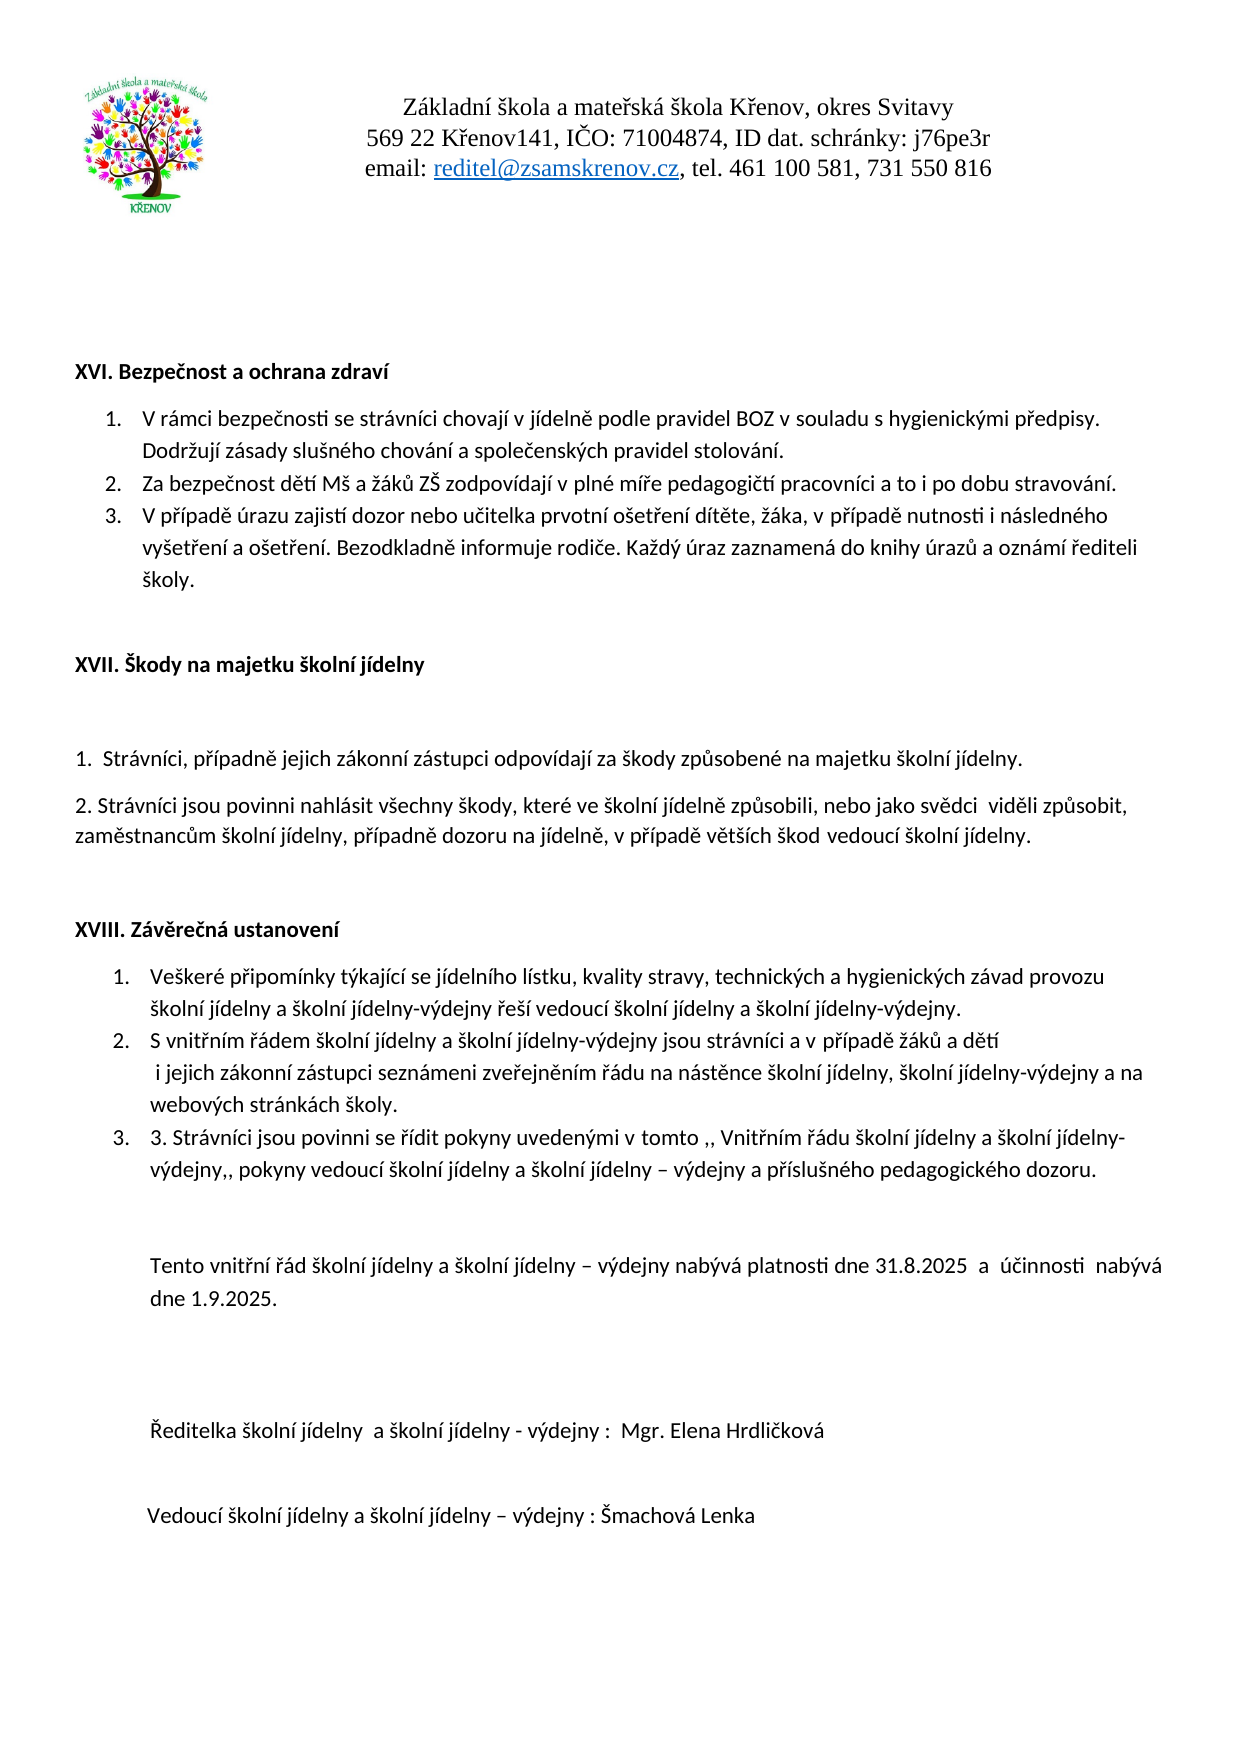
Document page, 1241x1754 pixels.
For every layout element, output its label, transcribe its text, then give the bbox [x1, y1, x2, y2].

text XVII. Škody na majetku školní jídelny [75, 650, 1165, 678]
text XVI. Bezpečnost a ochrana zdraví [75, 357, 1165, 385]
list V rámci bezpečnosti se strávníci chovají v jídelně podle pravidel BOZ v souladu s hygienickými předpisy. Dodržují zásady slušného chování a společenských pravidel stolování. [104, 404, 1165, 464]
text 1. Strávníci, případně jejich zákonní zástupci odpovídají za škody způsobené na majetku školní jídelny. [75, 744, 1165, 772]
text Ředitelka školní jídelny a školní jídelny - výdejny : Mgr. Elena Hrdličková [150, 1416, 1165, 1444]
list 3. Strávníci jsou povinni se řídit pokyny uvedenými v tomto ,, Vnitřním řádu školní jídelny a školní jídelny-výdejny,, pokyny vedoucí školní jídelny a školní jídelny – výdejny a příslušného pedagogického dozoru. [112, 1123, 1165, 1183]
picture [75, 73, 216, 217]
list S vnitřním řádem školní jídelny a školní jídelny-výdejny jsou strávníci a v případě žáků a dětí [112, 1026, 1165, 1054]
list V případě úrazu zajistí dozor nebo učitelka prvotní ošetření dítěte, žáka, v případě nutnosti i následného vyšetření a ošetření. Bezodkladně informuje rodiče. Každý úraz zaznamená do knihy úrazů a oznámí řediteli školy. [104, 501, 1165, 593]
text i jejich zákonní zástupci seznámeni zveřejněním řádu na nástěnce školní jídelny, školní jídelny-výdejny a na webových stránkách školy. [150, 1058, 1165, 1119]
list Veškeré připomínky týkající se jídelního lístku, kvality stravy, technických a hygienických závad provozu školní jídelny a školní jídelny-výdejny řeší vedoucí školní jídelny a školní jídelny-výdejny. [112, 962, 1165, 1022]
text Vedoucí školní jídelny a školní jídelny – výdejny : Šmachová Lenka [75, 1501, 1165, 1529]
list Za bezpečnost dětí Mš a žáků ZŠ zodpovídají v plné míře pedagogičtí pracovníci a to i po dobu stravování. [104, 469, 1165, 497]
text 2. Strávníci jsou povinni nahlásit všechny škody, které ve školní jídelně způsobili, nebo jako svědci viděli způsobit, zaměstnancům školní jídelny, případně dozoru na jídelně, v případě větších škod vedoucí školní jídelny. [75, 791, 1165, 849]
text XVIII. Závěrečná ustanovení [75, 915, 1165, 943]
text Tento vnitřní řád školní jídelny a školní jídelny – výdejny nabývá platnosti dne 31.8.2025 a účinnosti nabývá dne 1.9.2025. [150, 1252, 1165, 1312]
